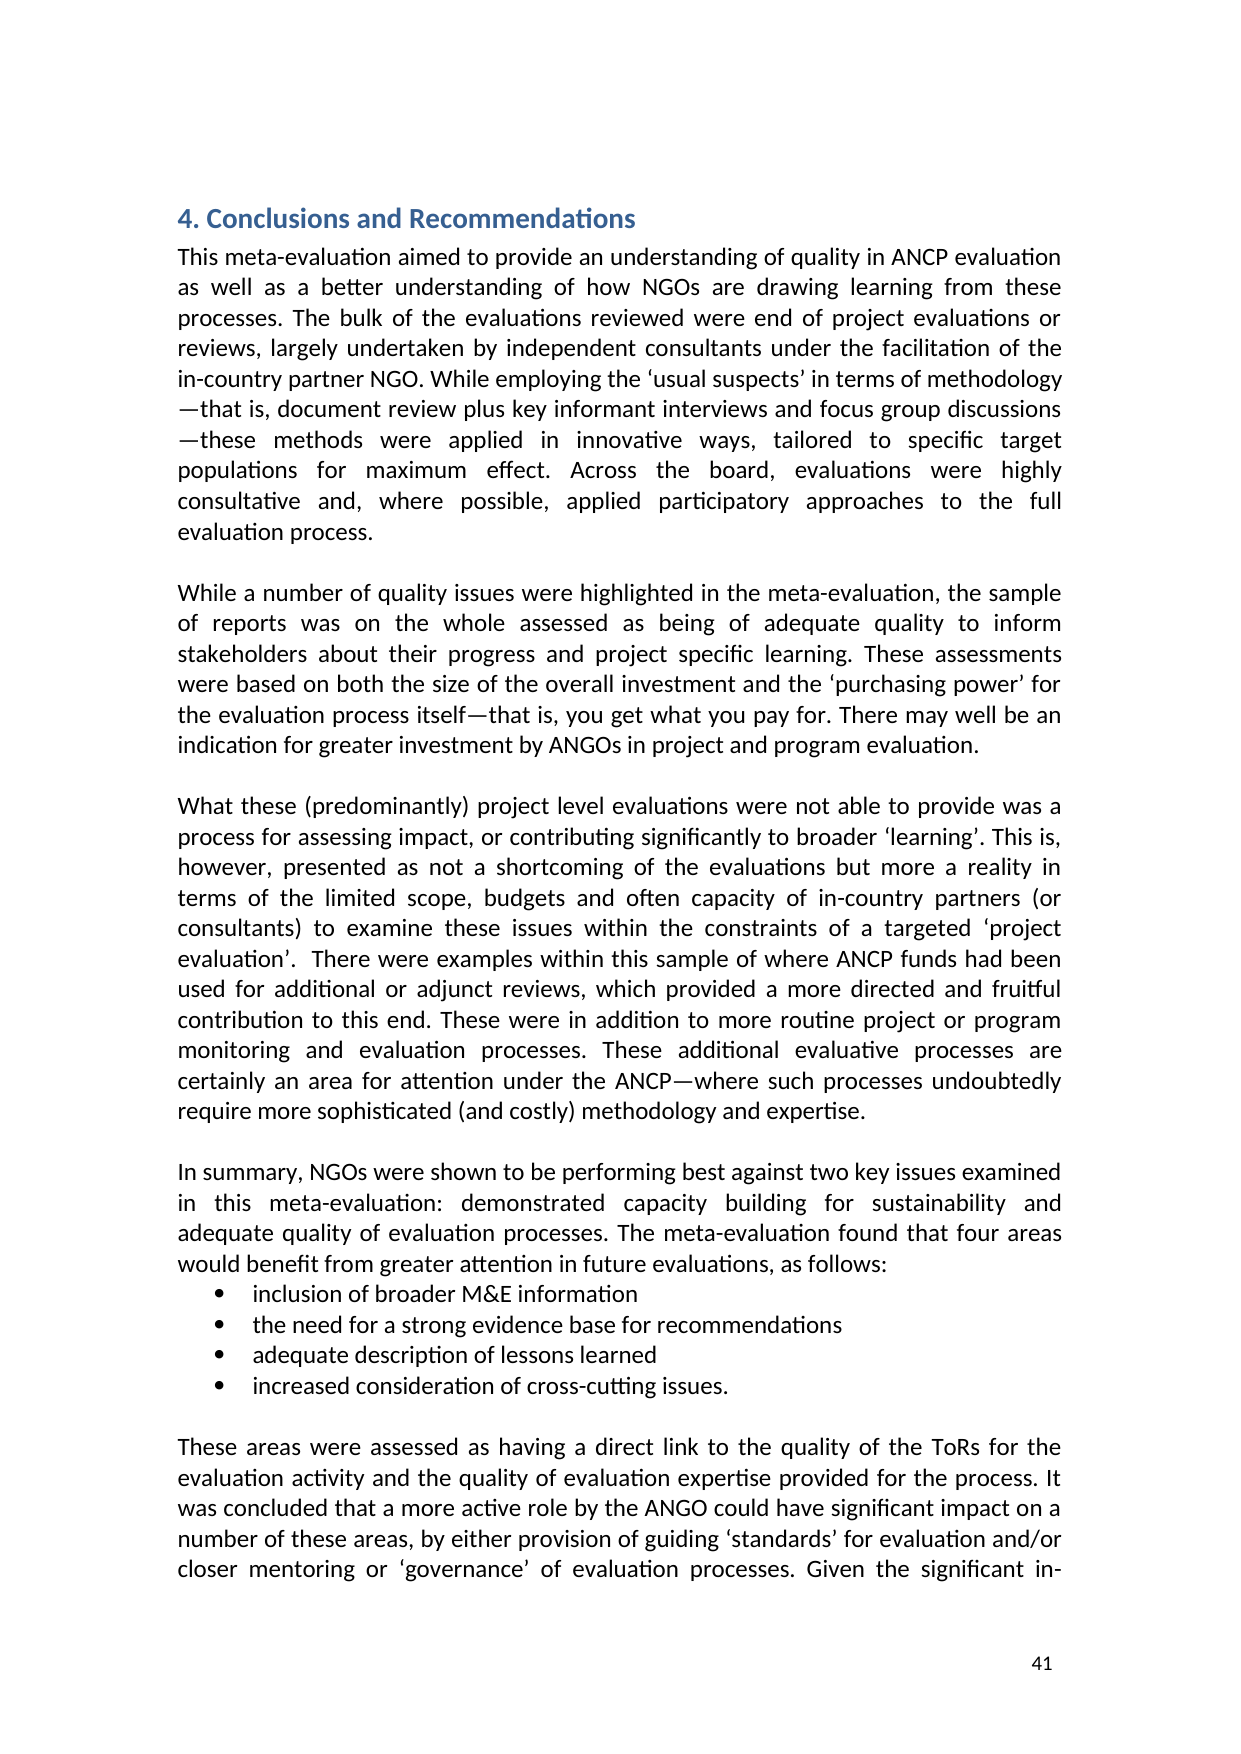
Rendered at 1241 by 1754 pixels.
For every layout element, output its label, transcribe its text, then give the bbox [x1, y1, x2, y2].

text This meta-evaluation aimed to provide an understanding of quality in ANCP evaluation as well as a better understanding of how NGOs are drawing learning from these processes. The bulk of the evaluations reviewed were end of project evaluations or reviews, largely undertaken by independent consultants under the facilitation of the in-country partner NGO. While employing the ‘usual suspects’ in terms of methodology—that is, document review plus key informant interviews and focus group discussions—these methods were applied in innovative ways, tailored to specific target populations for maximum effect. Across the board, evaluations were highly consultative and, where possible, applied participatory approaches to the full evaluation process. [177, 241, 1063, 546]
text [177, 1431, 1063, 1584]
list adequate description of lessons learned [215, 1340, 1063, 1370]
list increased consideration of cross-cutting issues. [215, 1370, 1063, 1401]
text What these (predominantly) project level evaluations were not able to provide was a process for assessing impact, or contributing significantly to broader ‘learning’. This is, however, presented as not a shortcoming of the evaluations but more a reality in terms of the limited scope, budgets and often capacity of in-country partners (or consultants) to examine these issues within the constraints of a targeted ‘project evaluation’. There were examples within this sample of where ANCP funds had been used for additional or adjunct reviews, which provided a more directed and fruitful contribution to this end. These were in addition to more routine project or program monitoring and evaluation processes. These additional evaluative processes are certainly an area for attention under the ANCP—where such processes undoubtedly require more sophisticated (and costly) methodology and expertise. [177, 790, 1063, 1126]
text While a number of quality issues were highlighted in the meta-evaluation, the sample of reports was on the whole assessed as being of adequate quality to inform stakeholders about their progress and project specific learning. These assessments were based on both the size of the overall investment and the ‘purchasing power’ for the evaluation process itself—that is, you get what you pay for. There may well be an indication for greater investment by ANGOs in project and program evaluation. [177, 577, 1063, 760]
list inclusion of broader M&E information [215, 1279, 1063, 1309]
subtitle 4. Conclusions and Recommendations [177, 200, 1063, 236]
list the need for a strong evidence base for recommendations [215, 1309, 1063, 1340]
text In summary, NGOs were shown to be performing best against two key issues examined in this meta-evaluation: demonstrated capacity building for sustainability and adequate quality of evaluation processes. The meta-evaluation found that four areas would benefit from greater attention in future evaluations, as follows: [177, 1157, 1063, 1279]
